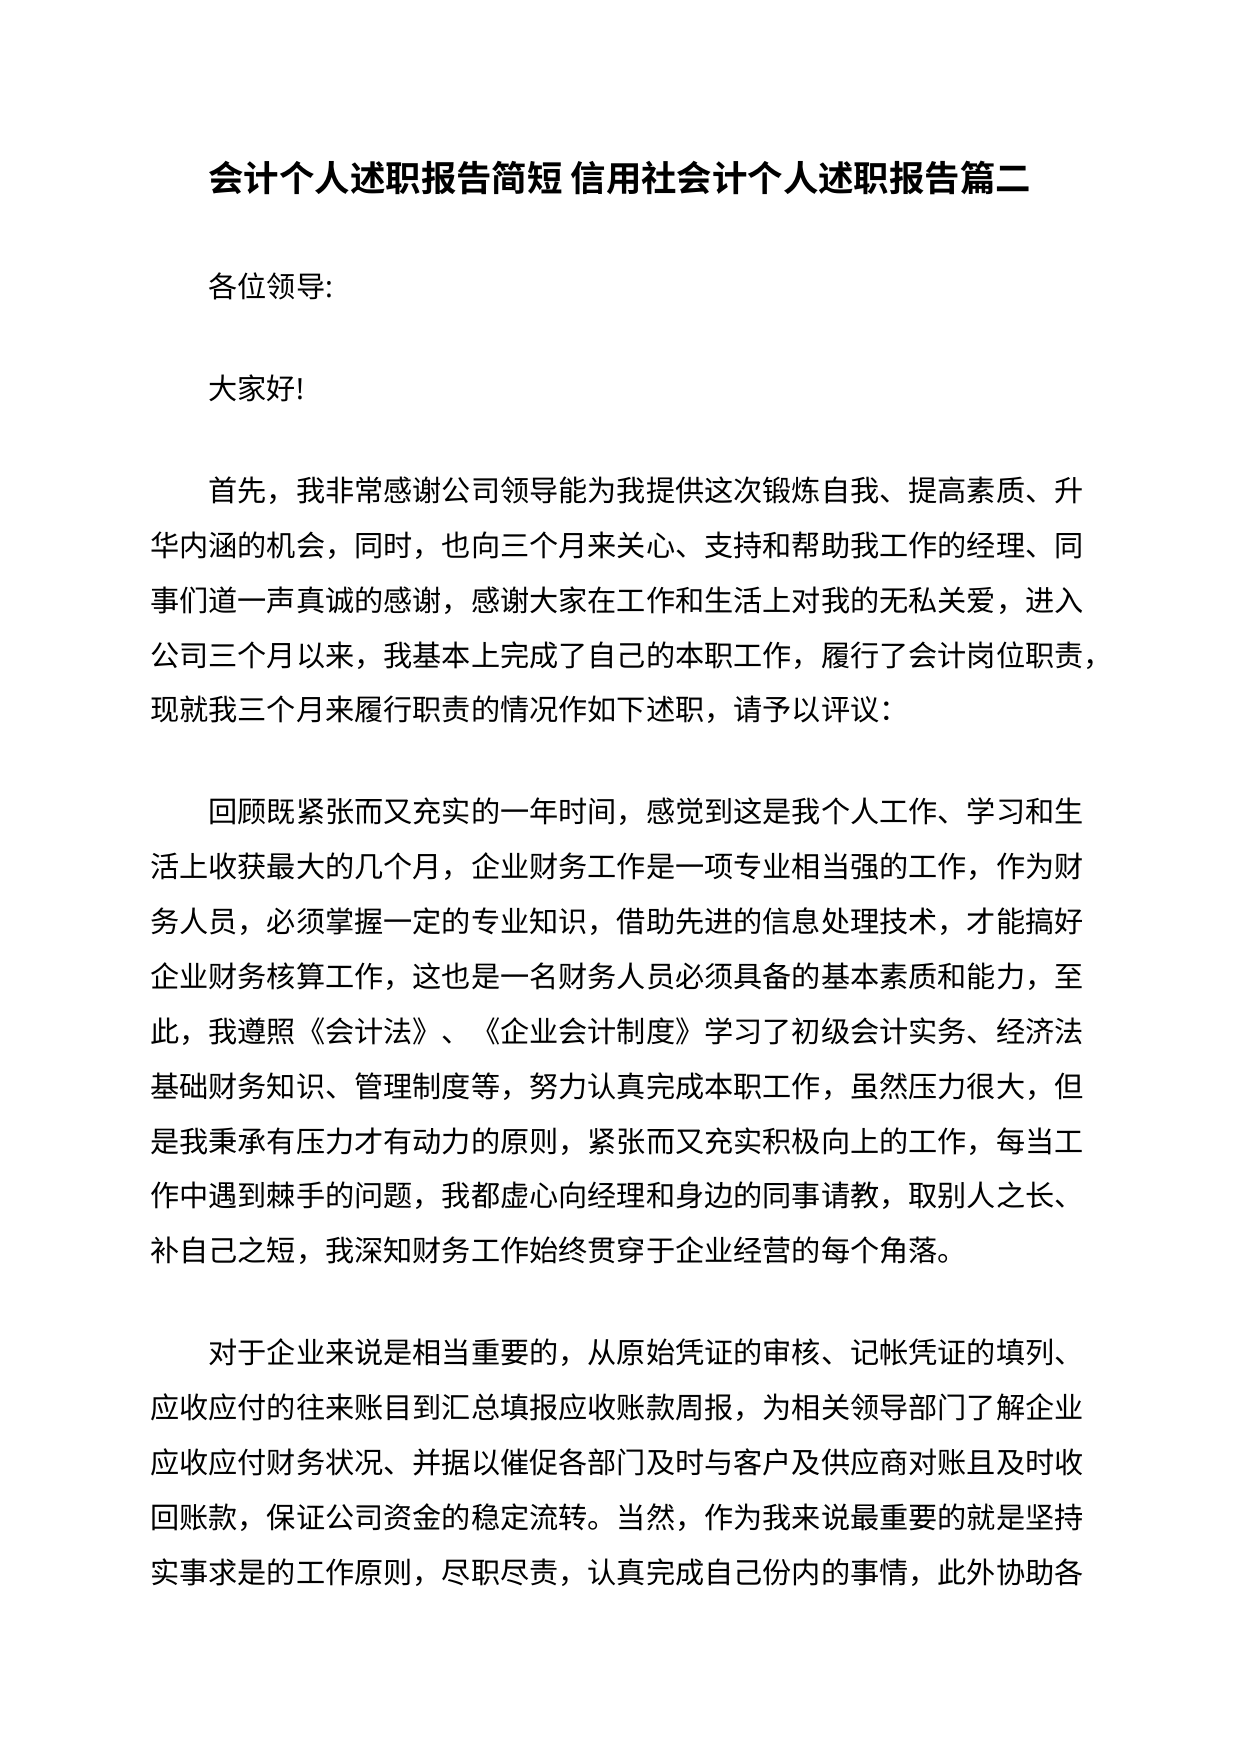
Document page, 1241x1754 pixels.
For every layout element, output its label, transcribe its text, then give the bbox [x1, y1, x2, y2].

text 回顾既紧张而又充实的一年时间，感觉到这是我个人工作、学习和生活上收获最大的几个月，企业财务工作是一项专业相当强的工作，作为财务人员，必须掌握一定的专业知识，借助先进的信息处理技术，才能搞好企业财务核算工作，这也是一名财务人员必须具备的基本素质和能力，至此，我遵照《会计法》、《企业会计制度》学习了初级会计实务、经济法基础财务知识、管理制度等，努力认真完成本职工作，虽然压力很大，但是我秉承有压力才有动力的原则，紧张而又充实积极向上的工作，每当工作中遇到棘手的问题，我都虚心向经理和身边的同事请教，取别人之长、补自己之短，我深知财务工作始终贯穿于企业经营的每个角落。 [150, 789, 1090, 1270]
text 大家好! [150, 365, 1090, 408]
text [150, 1330, 1090, 1592]
text 会计个人述职报告简短 信用社会计个人述职报告篇二 [150, 150, 1090, 201]
text 首先，我非常感谢公司领导能为我提供这次锻炼自我、提高素质、升华内涵的机会，同时，也向三个月来关心、支持和帮助我工作的经理、同事们道一声真诚的感谢，感谢大家在工作和生活上对我的无私关爱，进入公司三个月以来，我基本上完成了自己的本职工作，履行了会计岗位职责，现就我三个月来履行职责的情况作如下述职，请予以评议： [150, 467, 1090, 729]
text 各位领导: [150, 263, 1090, 306]
